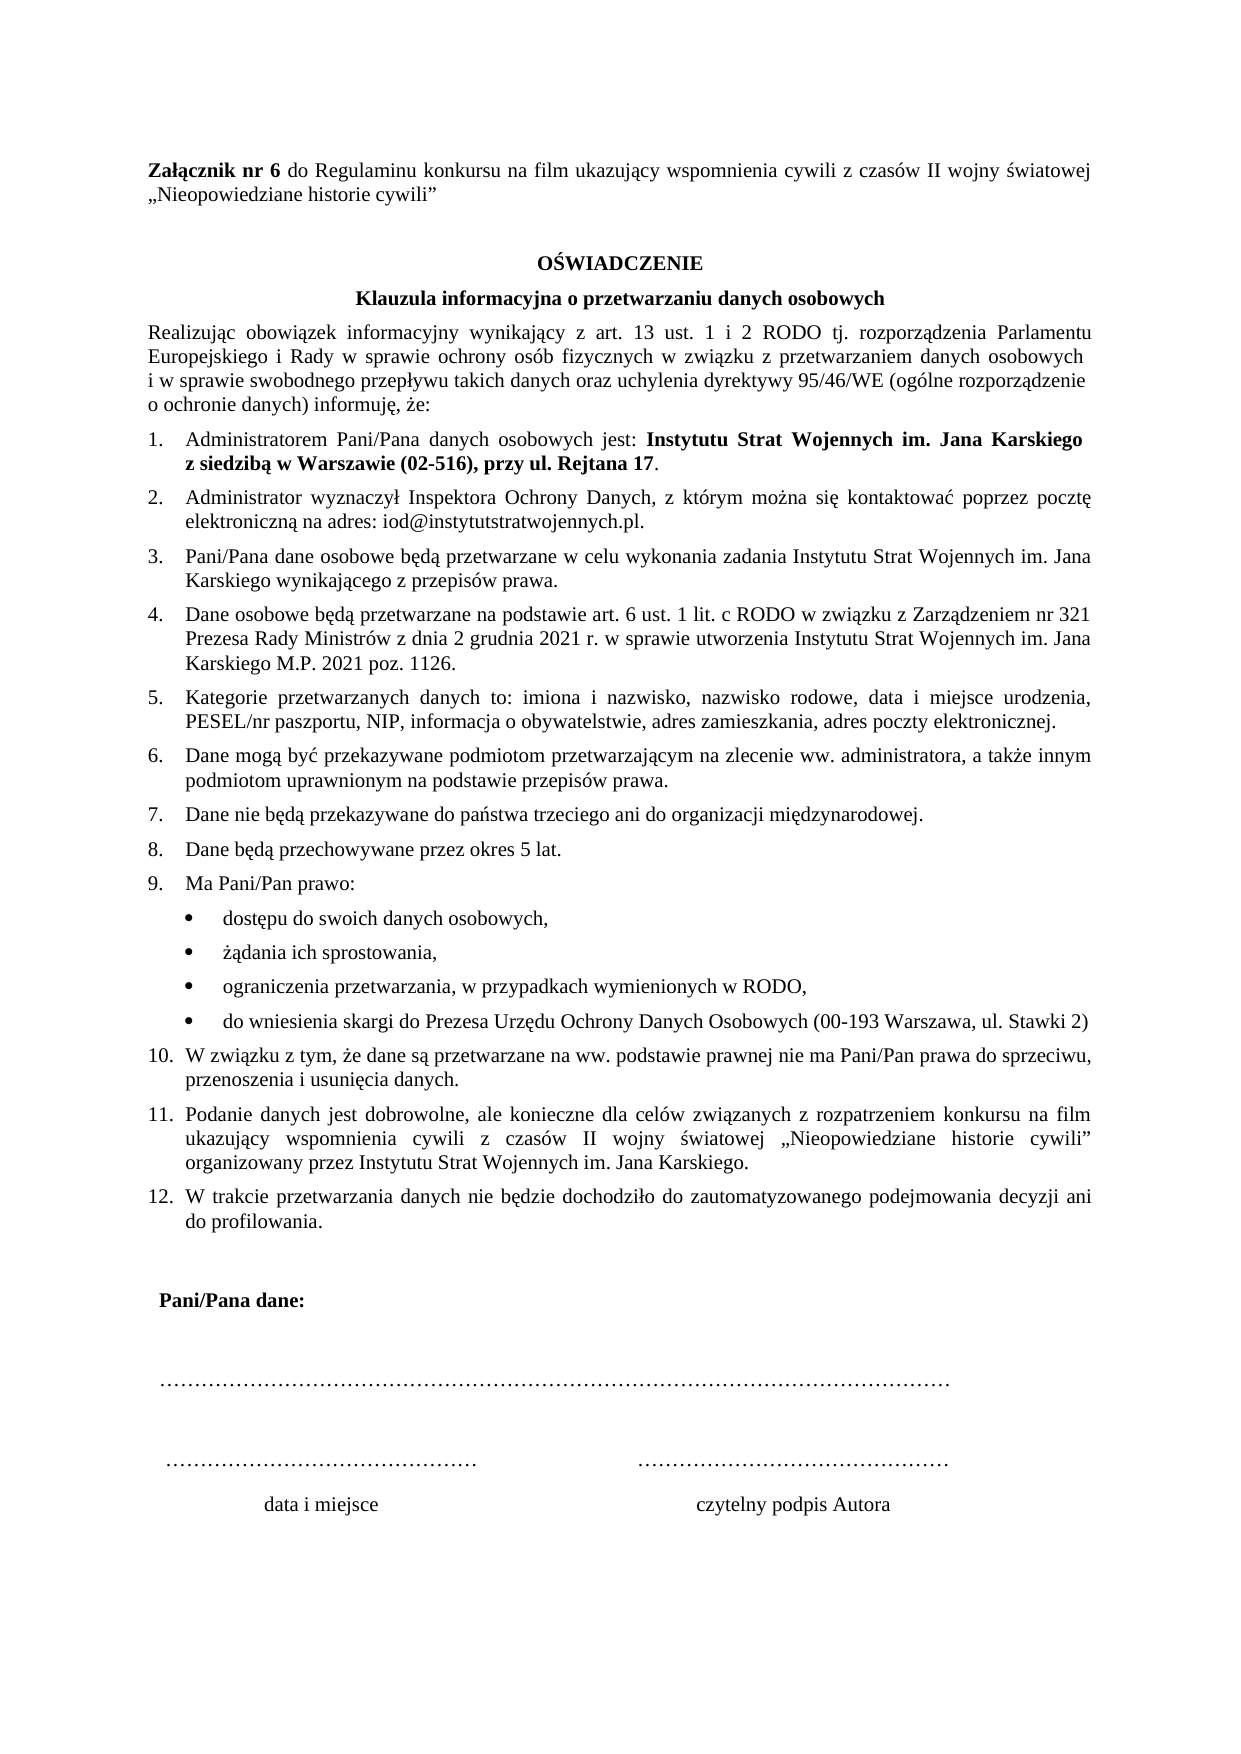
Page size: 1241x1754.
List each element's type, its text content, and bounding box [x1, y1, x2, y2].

list Ma Pani/Pan prawo: [148, 871, 1093, 895]
list Kategorie przetwarzanych danych to: imiona i nazwisko, nazwisko rodowe, data i miejsce urodzenia, PESEL/nr paszportu, NIP, informacja o obywatelstwie, adres zamieszkania, adres poczty elektronicznej. [148, 685, 1093, 733]
text Realizując obowiązek informacyjny wynikający z art. 13 ust. 1 i 2 RODO tj. rozporządzenia Parlamentu Europejskiego i Rady w sprawie ochrony osób fizycznych w związku z przetwarzaniem danych osobowych i w sprawie swobodnego przepływu takich danych oraz uchylenia dyrektywy 95/46/WE (ogólne rozporządzenie o ochronie danych) informuję, że: [148, 320, 1093, 416]
table_cell ……………………………………… [148, 1402, 494, 1481]
list do wniesienia skargi do Prezesa Urzędu Ochrony Danych Osobowych (00-193 Warszawa, ul. Stawki 2) [185, 1009, 1093, 1033]
text OŚWIADCZENIE [148, 251, 1093, 275]
text Klauzula informacyjna o przetwarzaniu danych osobowych [148, 286, 1093, 309]
table_header Pani/Pana dane: [148, 1278, 1092, 1322]
list Dane osobowe będą przetwarzane na podstawie art. 6 ust. 1 lit. c RODO w związku z Zarządzeniem nr 321 Prezesa Rady Ministrów z dnia 2 grudnia 2021 r. w sprawie utworzenia Instytutu Strat Wojennych im. Jana Karskiego M.P. 2021 poz. 1126. [148, 602, 1093, 674]
list Administrator wyznaczył Inspektora Ochrony Danych, z którym można się kontaktować poprzez pocztę elektroniczną na adres: iod@instytutstratwojennych.pl. [148, 485, 1093, 533]
list W trakcie przetwarzania danych nie będzie dochodziło do zautomatyzowanego podejmowania decyzji ani do profilowania. [148, 1184, 1093, 1233]
list Pani/Pana dane osobowe będą przetwarzane w celu wykonania zadania Instytutu Strat Wojennych im. Jana Karskiego wynikającego z przepisów prawa. [148, 544, 1093, 592]
text Załącznik nr 6 do Regulaminu konkursu na film ukazujący wspomnienia cywili z czasów II wojny światowej „Nieopowiedziane historie cywili” [148, 158, 1093, 206]
list Dane będą przechowywane przez okres 5 lat. [148, 836, 1093, 861]
table_cell czytelny podpis Autora [495, 1481, 1092, 1526]
table_cell data i miejsce [148, 1481, 494, 1526]
list W związku z tym, że dane są przetwarzane na ww. podstawie prawnej nie ma Pani/Pan prawa do sprzeciwu, przenoszenia i usunięcia danych. [148, 1043, 1093, 1091]
list żądania ich sprostowania, [185, 940, 1093, 964]
table_cell …………………………………………………………………………………………………… [148, 1323, 1092, 1402]
list ograniczenia przetwarzania, w przypadkach wymienionych w RODO, [185, 974, 1093, 998]
list Podanie danych jest dobrowolne, ale konieczne dla celów związanych z rozpatrzeniem konkursu na film ukazujący wspomnienia cywili z czasów II wojny światowej „Nieopowiedziane historie cywili” organizowany przez Instytutu Strat Wojennych im. Jana Karskiego. [148, 1102, 1093, 1174]
table_cell ……………………………………… [495, 1402, 1092, 1481]
list Dane nie będą przekazywane do państwa trzeciego ani do organizacji międzynarodowej. [148, 802, 1093, 826]
list Dane mogą być przekazywane podmiotom przetwarzającym na zlecenie ww. administratora, a także innym podmiotom uprawnionym na podstawie przepisów prawa. [148, 743, 1093, 792]
list Administratorem Pani/Pana danych osobowych jest: Instytutu Strat Wojennych im. Jana Karskiego z siedzibą w Warszawie (02-516), przy ul. Rejtana 17. [148, 427, 1093, 475]
list dostępu do swoich danych osobowych, [185, 905, 1093, 929]
